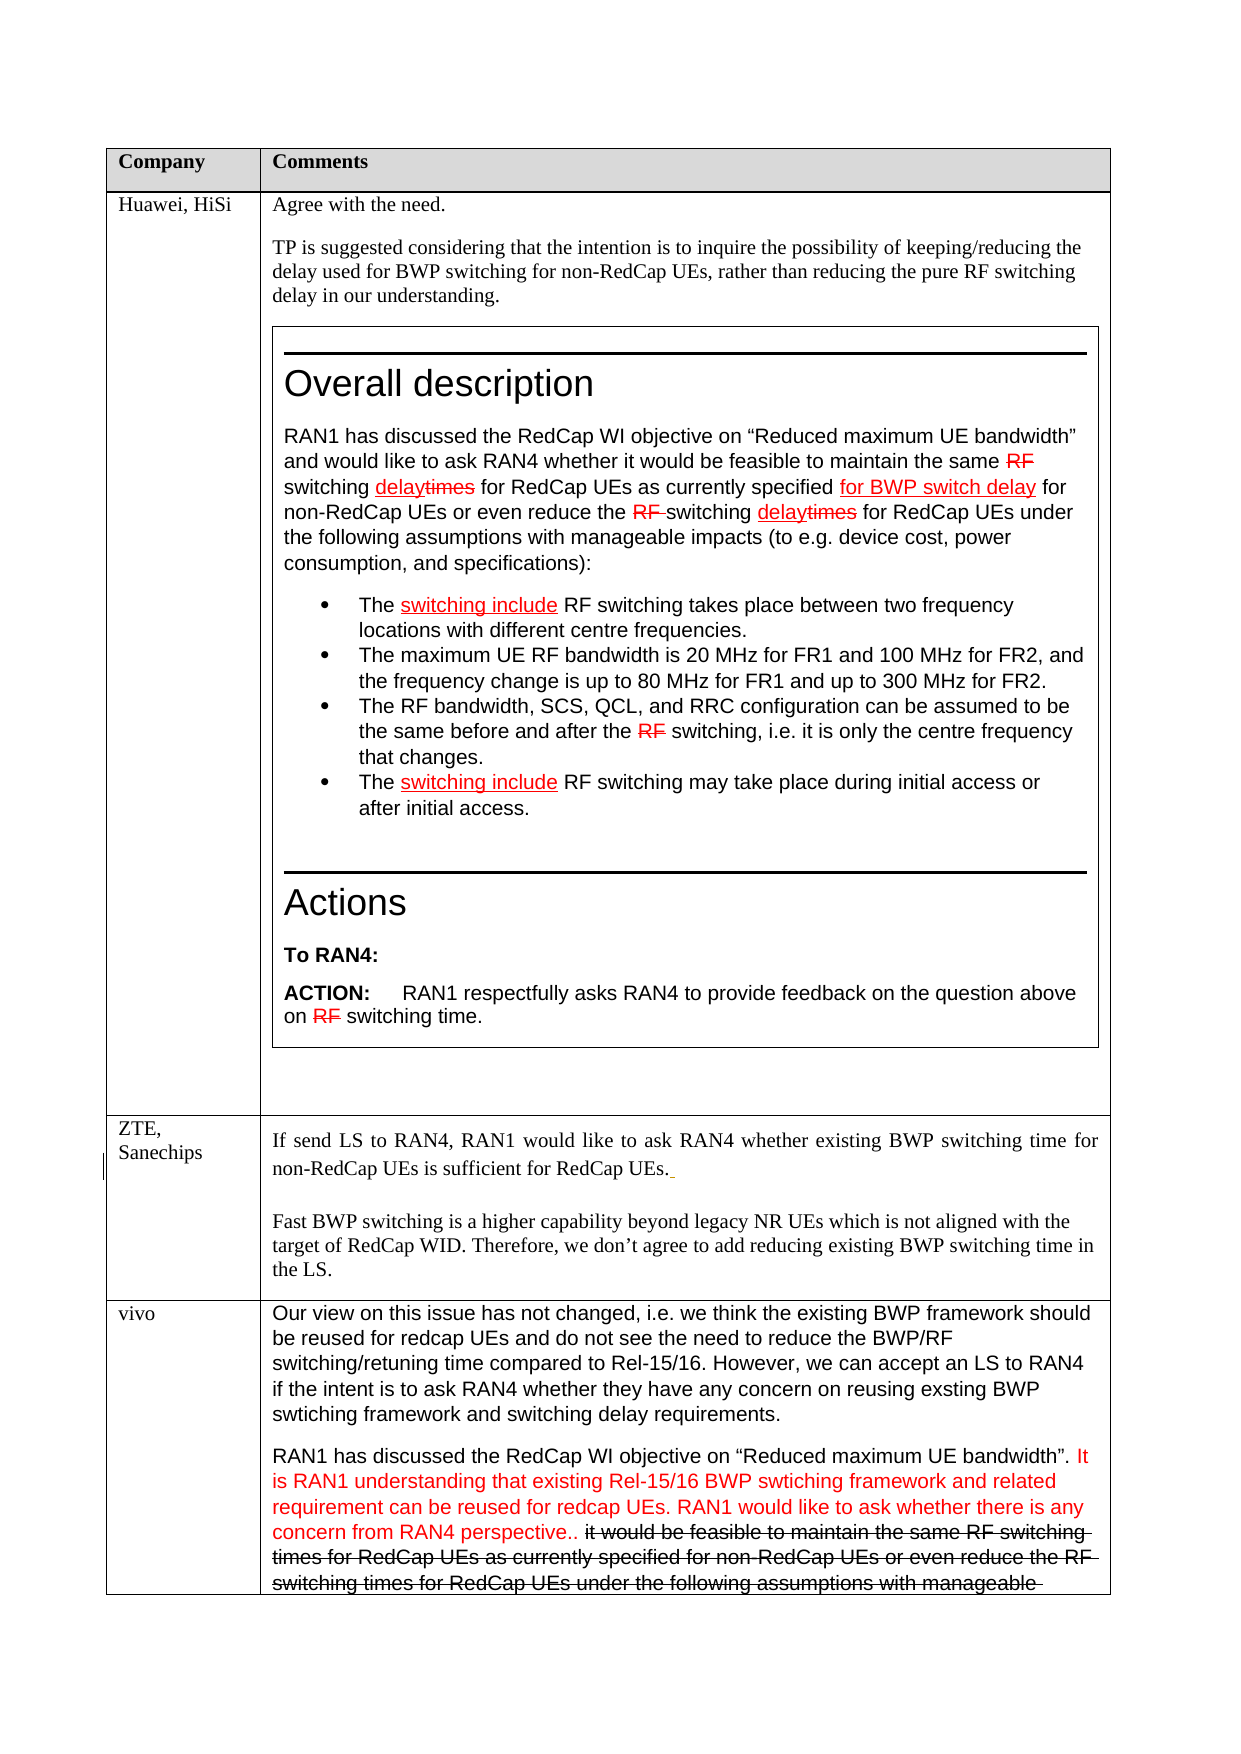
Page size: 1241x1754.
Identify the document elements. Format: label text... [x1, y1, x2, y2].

table_cell ZTE, Sanechips [107, 1116, 260, 1299]
table_cell Huawei, HiSi [107, 193, 260, 1115]
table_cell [261, 1301, 1110, 1594]
table_cell Agree with the need. TP is suggested considering that the intention is to inquire the possibility of keeping/reducing the delay used for BWP switching for non-RedCap UEs, rather than reducing the pure RF switching delay in our understanding. [261, 193, 1110, 1115]
table_header Company [107, 149, 260, 191]
table_cell If send LS to RAN4, RAN1 would like to ask RAN4 whether existing BWP switching time for non-RedCap UEs is sufficient for RedCap UEs. Fast BWP switching is a higher capability beyond legacy NR UEs which is not aligned with the target of RedCap WID. Therefore, we don’t agree to add reducing existing BWP switching time in the LS. [261, 1116, 1110, 1299]
table_header Comments [261, 149, 1110, 191]
table_cell vivo [107, 1301, 260, 1594]
